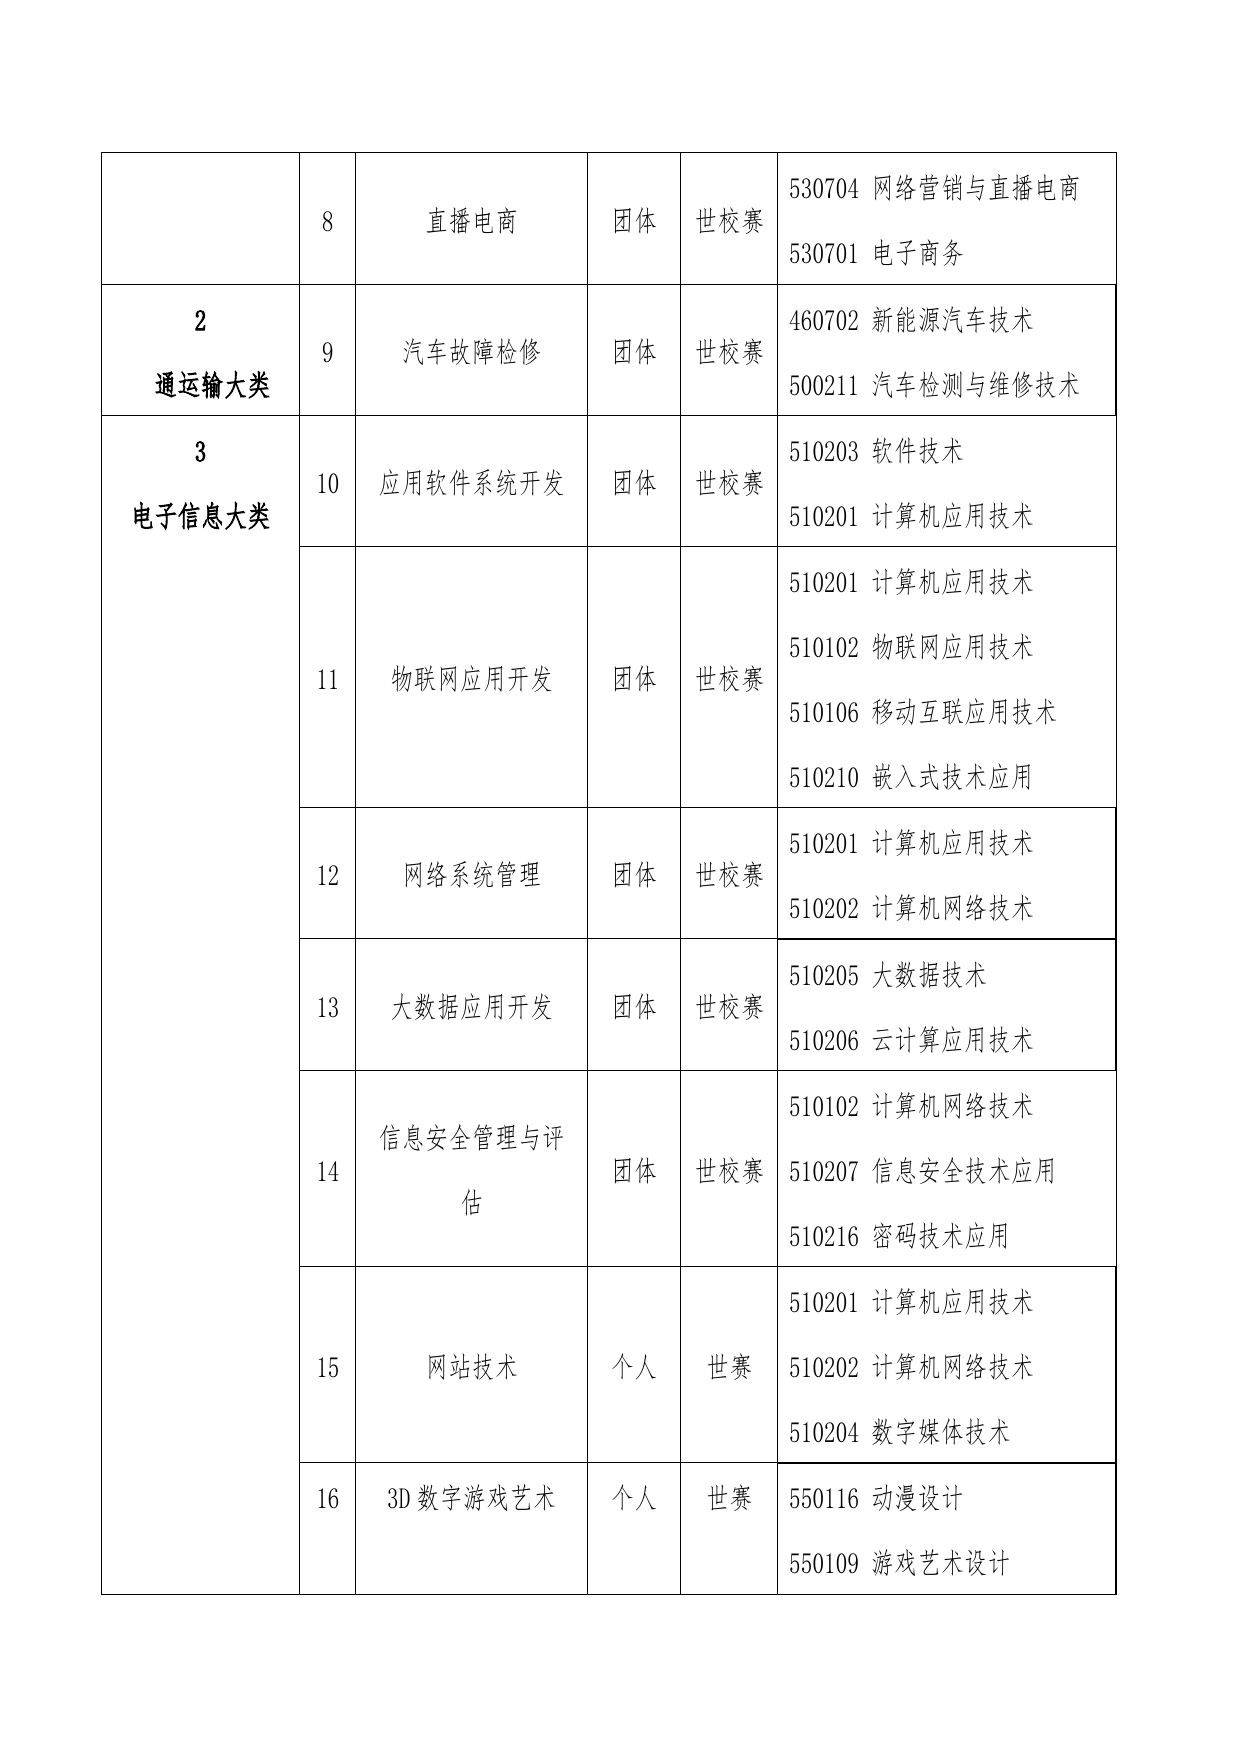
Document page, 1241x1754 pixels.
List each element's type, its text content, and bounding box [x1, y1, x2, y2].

table_cell 15 [300, 1267, 355, 1462]
table_cell 世校赛 [681, 285, 777, 415]
table_cell 世校赛 [681, 808, 777, 938]
table_cell 世校赛 [681, 153, 777, 284]
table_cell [778, 1464, 1115, 1593]
table_cell 团体 [588, 547, 680, 807]
table_cell 世校赛 [681, 416, 777, 546]
table_cell 世校赛 [681, 939, 777, 1070]
table_cell 网站技术 [356, 1267, 587, 1462]
table_cell 网络系统管理 [356, 808, 587, 938]
table_cell 12 [300, 808, 355, 938]
table_cell 530704 网络营销与直播电商 530701 电子商务 [778, 153, 1116, 284]
table_cell 团体 [588, 939, 680, 1070]
table_cell 直播电商 [356, 153, 587, 284]
table_cell 8 [300, 153, 355, 284]
table_cell 世校赛 [681, 547, 777, 807]
table_cell 14 [300, 1071, 355, 1266]
table_cell 汽车故障检修 [356, 285, 587, 415]
table_cell 510102 计算机网络技术 510207 信息安全技术应用 510216 密码技术应用 [778, 1071, 1116, 1266]
table_cell 世校赛 [681, 1071, 777, 1266]
table_cell 个人 [588, 1267, 680, 1462]
table_cell 11 [300, 547, 355, 807]
table_cell 团体 [588, 416, 680, 546]
table_cell 大数据应用开发 [356, 939, 587, 1070]
table_cell 510201 计算机应用技术 510102 物联网应用技术 510106 移动互联应用技术 510210 嵌入式技术应用 [778, 547, 1116, 807]
table_cell 3 电子信息大类 [102, 416, 299, 1593]
table_cell 世赛 [681, 1267, 777, 1462]
table_cell 3D数字游戏艺术 [356, 1463, 587, 1593]
table_cell 团体 [588, 808, 680, 938]
table_cell 团体 [588, 1071, 680, 1266]
table_cell 510203 软件技术 510201 计算机应用技术 [778, 416, 1116, 546]
table_cell 13 [300, 939, 355, 1070]
table_cell 信息安全管理与评估 [356, 1071, 587, 1266]
table_cell 个人 [588, 1463, 680, 1593]
table_cell 10 [300, 416, 355, 546]
table_cell 2 交通运输大类 [102, 285, 299, 415]
table_cell 510205 大数据技术 510206 云计算应用技术 [778, 940, 1115, 1070]
table_cell 460702 新能源汽车技术 500211 汽车检测与维修技术 [778, 285, 1115, 415]
table_cell 团体 [588, 153, 680, 284]
table_cell 应用软件系统开发 [356, 416, 587, 546]
table_cell 世赛 [681, 1463, 777, 1593]
table_cell 510201 计算机应用技术 510202 计算机网络技术 [778, 808, 1115, 938]
table_cell 510201 计算机应用技术 510202 计算机网络技术 510204 数字媒体技术 [778, 1267, 1115, 1462]
table_cell 9 [300, 285, 355, 415]
table_cell 团体 [588, 285, 680, 415]
table_cell 物联网应用开发 [356, 547, 587, 807]
table_cell 16 [300, 1463, 355, 1593]
